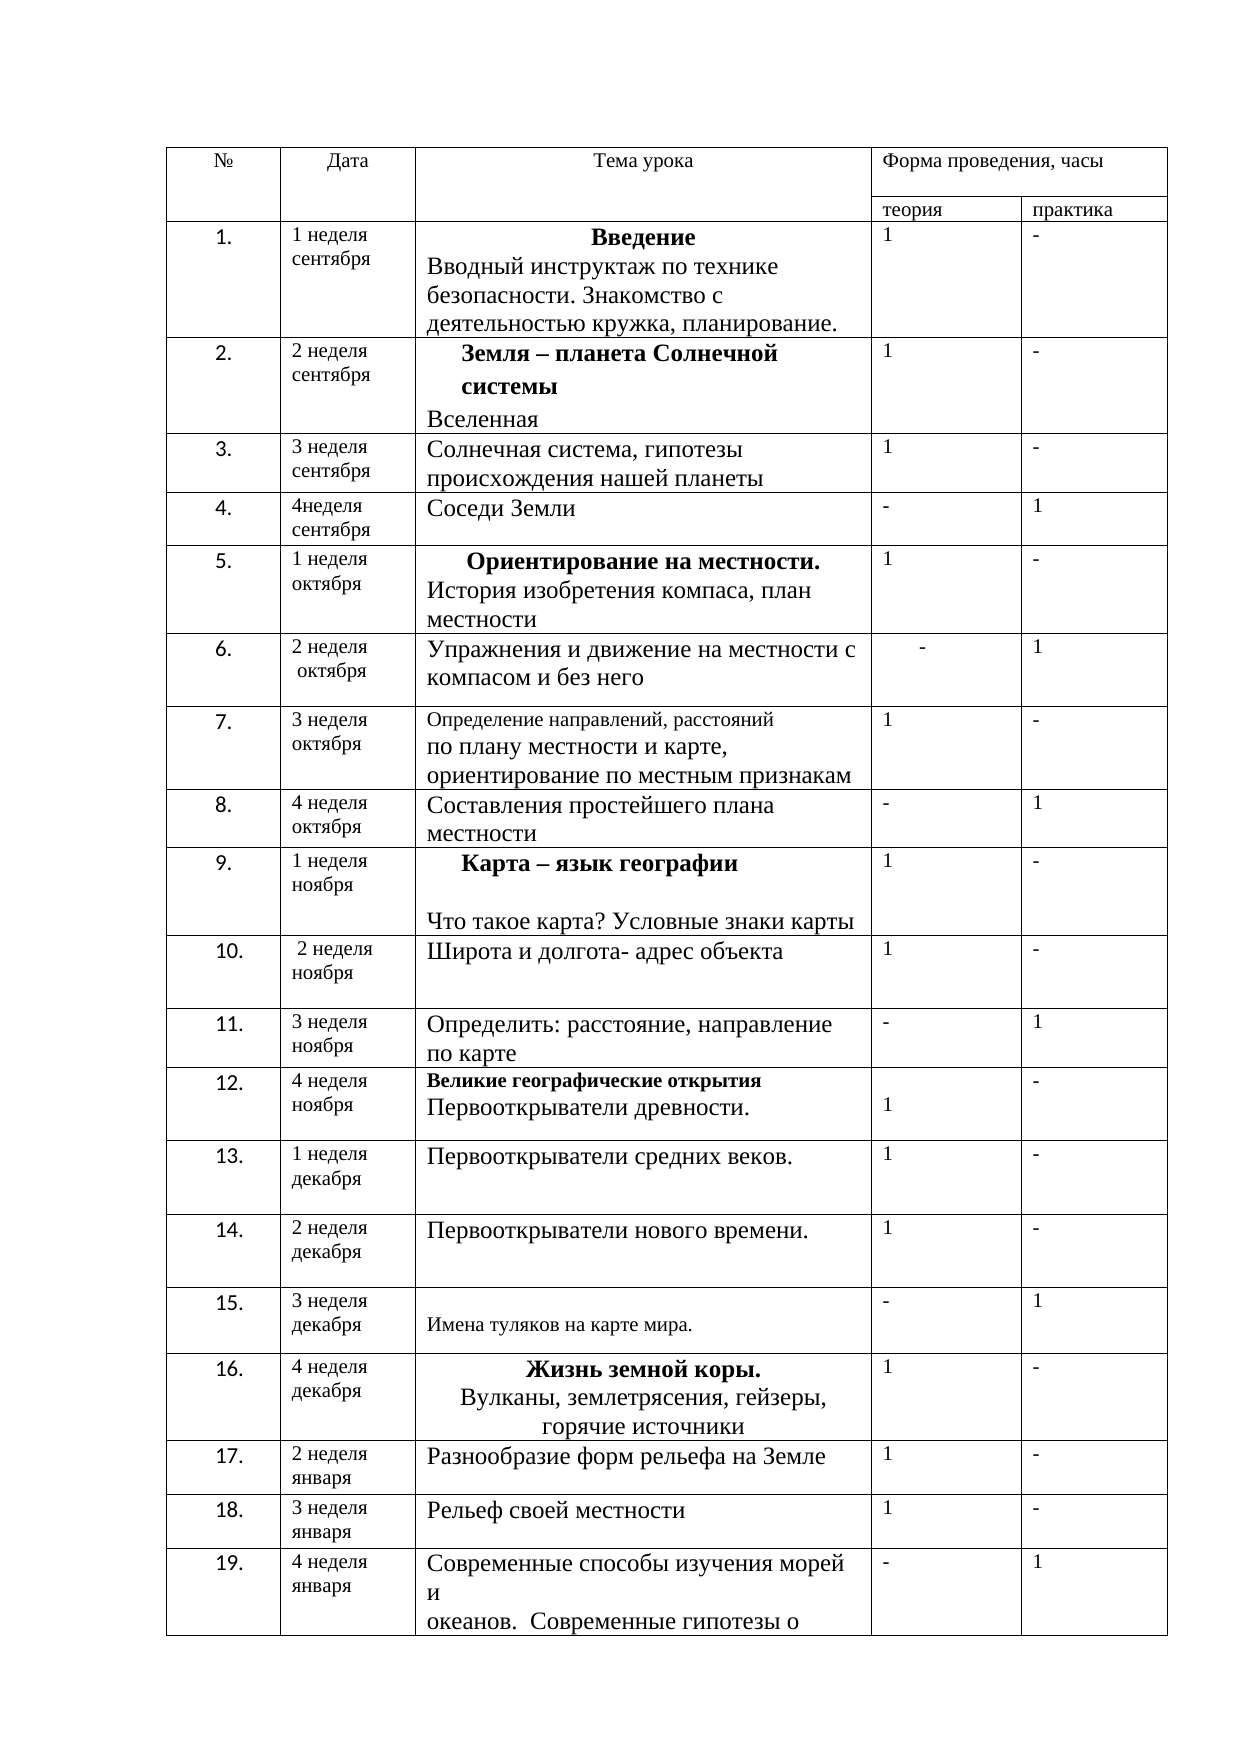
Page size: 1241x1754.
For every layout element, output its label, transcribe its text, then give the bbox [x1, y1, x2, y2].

table_cell [167, 1495, 280, 1547]
table_cell - [872, 1009, 1021, 1067]
table_cell - [1022, 222, 1167, 337]
table_cell Определение направлений, расстояний по плану местности и карте, ориентирование по местным признакам [416, 707, 871, 789]
table_cell Ориентирование на местности. История изобретения компаса, план местности [416, 546, 871, 633]
table_cell - [1022, 848, 1167, 935]
table_cell практика [1022, 197, 1167, 221]
table_cell Широта и долгота- адрес объекта [416, 936, 871, 1008]
table_cell Рельеф своей местности [416, 1495, 871, 1547]
table_cell - [1022, 1141, 1167, 1214]
table_cell 1 [872, 222, 1021, 337]
table_cell [167, 1549, 280, 1635]
table_cell 1 [872, 848, 1021, 935]
table_cell [167, 1009, 280, 1067]
table_cell - [1022, 1068, 1167, 1140]
table_cell теория [872, 197, 1021, 221]
table_cell - [1022, 338, 1167, 433]
table_cell Разнообразие форм рельефа на Земле [416, 1441, 871, 1494]
table_cell - [1022, 1441, 1167, 1494]
table_cell Великие географические открытия Первооткрыватели древности. [416, 1068, 871, 1140]
table_cell 4 неделя ноября [281, 1068, 415, 1140]
table_cell Определить: расстояние, направление по карте [416, 1009, 871, 1067]
table_cell [167, 848, 280, 935]
table_cell 1 [1022, 1288, 1167, 1353]
table_cell - [1022, 707, 1167, 789]
table_cell 1 [1022, 790, 1167, 847]
table_cell 4 неделя января [281, 1549, 415, 1635]
table_header № [167, 148, 280, 221]
table_cell 1 [872, 1068, 1021, 1140]
table_cell 4 неделя октября [281, 790, 415, 847]
table_cell [167, 1354, 280, 1440]
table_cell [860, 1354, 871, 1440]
table_cell [167, 790, 280, 847]
table_cell Карта – язык географии Что такое карта? Условные знаки карты [416, 848, 461, 935]
table_header Дата [281, 148, 415, 221]
table_cell - [1022, 1215, 1167, 1287]
table_header Тема урока [416, 148, 871, 221]
table_cell 1 [872, 707, 1021, 789]
table_cell [167, 707, 280, 789]
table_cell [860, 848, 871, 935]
table_cell - [1022, 1495, 1167, 1547]
table_cell [167, 634, 280, 706]
table_cell - [1022, 936, 1167, 1008]
table_cell 1 неделя ноября [281, 848, 415, 935]
table_cell 2 неделя сентября [281, 338, 415, 433]
table_cell Упражнения и движение на местности с компасом и без него [416, 634, 871, 706]
table_cell [167, 1441, 280, 1494]
table_cell [167, 434, 280, 492]
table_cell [416, 1549, 871, 1635]
table_cell - [872, 790, 1021, 847]
table_cell 3 неделя октября [281, 707, 415, 789]
table_cell Составления простейшего плана местности [416, 790, 871, 847]
table_cell 2 неделя января [281, 1441, 415, 1494]
table_cell 1 [872, 936, 1021, 1008]
table_cell 1 [872, 1441, 1021, 1494]
table_cell Первооткрыватели нового времени. [416, 1215, 871, 1287]
table_cell 4неделя сентября [281, 493, 415, 545]
table_cell 1 [1022, 1009, 1167, 1067]
table_cell [167, 936, 280, 1008]
table_cell - [872, 1549, 1021, 1635]
table_cell 4 неделя декабря [281, 1354, 415, 1440]
table_cell Введение Вводный инструктаж по технике безопасности. Знакомство с деятельностью кружка, планирование. [416, 222, 871, 337]
table_cell 1 неделя сентября [281, 222, 415, 337]
table_cell - [1022, 546, 1167, 633]
table_cell 3 неделя ноября [281, 1009, 415, 1067]
table_cell - [872, 634, 1021, 706]
table_cell 1 [872, 1354, 1021, 1440]
table_cell [167, 493, 280, 545]
table_cell 3 неделя января [281, 1495, 415, 1547]
table_cell 2 неделя ноября [281, 936, 415, 1008]
table_cell 1 [872, 434, 1021, 492]
table_cell 1 [1022, 1549, 1167, 1635]
table_cell 3 неделя сентября [281, 434, 415, 492]
table_cell Соседи Земли [416, 493, 871, 545]
table_cell [167, 1141, 280, 1214]
table_cell Солнечная система, гипотезы происхождения нашей планеты [416, 434, 871, 492]
table_cell [167, 1288, 280, 1353]
table_cell - [872, 1288, 1021, 1353]
table_cell 3 неделя декабря [281, 1288, 415, 1353]
table_cell 1 [872, 1495, 1021, 1547]
table_cell Земля – планета Солнечной системы Вселенная [416, 338, 871, 433]
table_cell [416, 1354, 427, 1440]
table_cell - [1022, 434, 1167, 492]
table_cell 1 [872, 1215, 1021, 1287]
table_cell [167, 1068, 280, 1140]
table_cell 1 неделя декабря [281, 1141, 415, 1214]
table_header Форма проведения, часы [872, 148, 1167, 196]
table_cell [167, 338, 280, 433]
table_cell 1 [872, 1141, 1021, 1214]
table_cell - [1022, 1354, 1167, 1440]
table_cell 1 [1022, 493, 1167, 545]
table_cell 2 неделя октября [281, 634, 415, 706]
table_cell [167, 546, 280, 633]
table_cell 1 неделя октября [281, 546, 415, 633]
table_cell 1 [1022, 634, 1167, 706]
table_cell Первооткрыватели средних веков. [416, 1141, 871, 1214]
table_cell Имена туляков на карте мира. [416, 1288, 871, 1353]
table_cell 1 [872, 338, 1021, 433]
table_cell [167, 1215, 280, 1287]
table_cell 1 [872, 546, 1021, 633]
table_cell [167, 222, 280, 337]
table_cell - [872, 493, 1021, 545]
table_cell 2 неделя декабря [281, 1215, 415, 1287]
